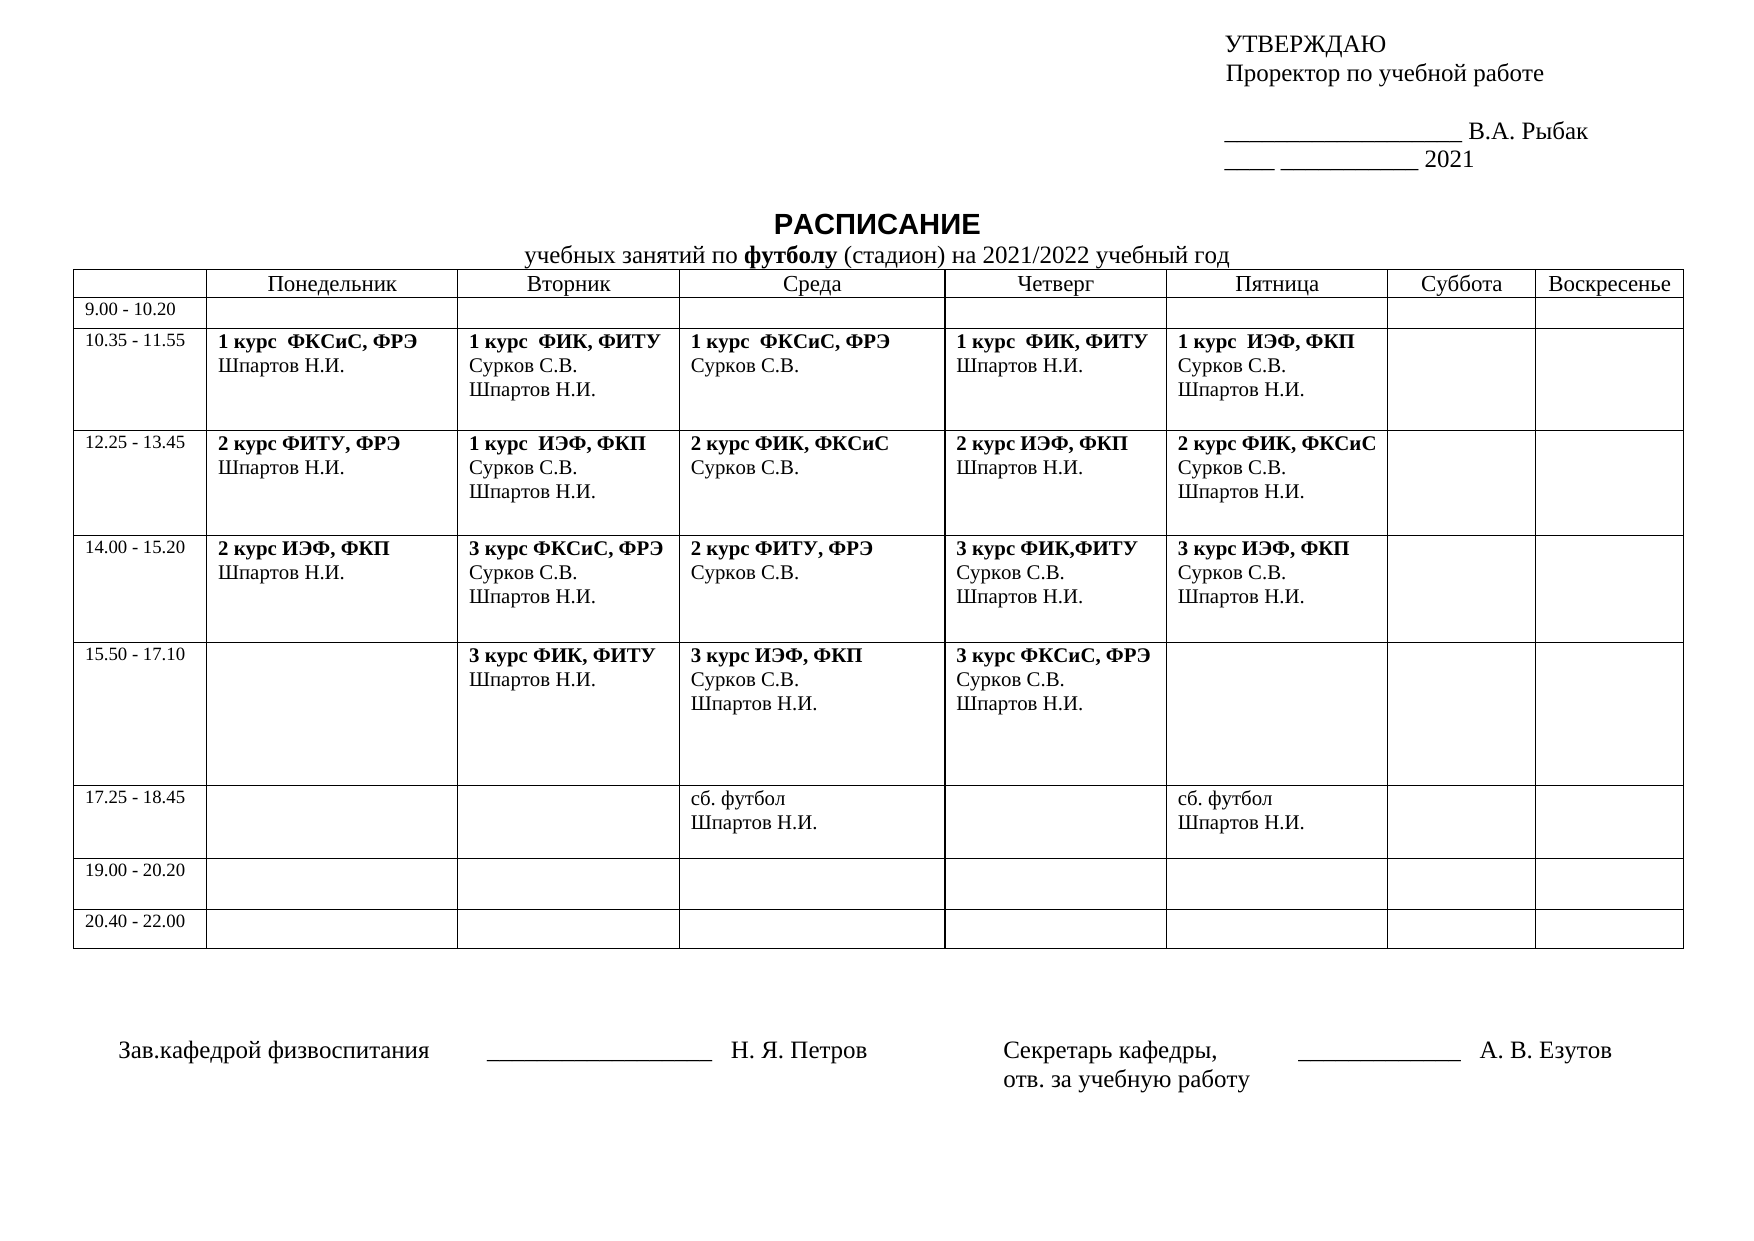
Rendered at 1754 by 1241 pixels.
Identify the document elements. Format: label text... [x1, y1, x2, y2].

table_cell [1388, 910, 1535, 948]
table_cell [1536, 910, 1683, 948]
table_cell [946, 859, 1166, 909]
table_cell [458, 786, 679, 858]
table_cell сб. футбол Шпартов Н.И. [1167, 786, 1387, 858]
table_cell [1388, 431, 1535, 535]
table_cell [946, 910, 1166, 948]
table_cell [1388, 786, 1535, 858]
table_cell [1167, 298, 1387, 328]
table_header Четверг [946, 270, 1166, 297]
table_cell [1536, 786, 1683, 858]
table_cell сб. футбол Шпартов Н.И. [680, 786, 944, 858]
table_cell 2 курс ИЭФ, ФКП Шпартов Н.И. [207, 536, 457, 642]
table_cell [207, 298, 457, 328]
table_cell 1 курс ИЭФ, ФКП Сурков С.В. Шпартов Н.И. [458, 431, 679, 535]
text ___________________ В.А. Рыбак [118, 116, 1636, 144]
table_cell 1 курс ФИК, ФИТУ Шпартов Н.И. [946, 329, 1166, 430]
table_cell 2 курс ФИК, ФКСиС Сурков С.В. [680, 431, 944, 535]
table_header Суббота [1388, 270, 1535, 297]
table_cell [458, 298, 679, 328]
table_cell 2 курс ИЭФ, ФКП Шпартов Н.И. [946, 431, 1166, 535]
table_cell 3 курс ФКСиС, ФРЭ Сурков С.В. Шпартов Н.И. [458, 536, 679, 642]
table_cell 1 курс ИЭФ, ФКП Сурков С.В. Шпартов Н.И. [1167, 329, 1387, 430]
table_cell [680, 859, 944, 909]
table_cell [1536, 431, 1683, 535]
table_cell [1388, 859, 1535, 909]
table_cell [1388, 536, 1535, 642]
table_cell 2 курс ФИТУ, ФРЭ Шпартов Н.И. [207, 431, 457, 535]
table_cell 9.00 - 10.20 [74, 298, 206, 328]
table_cell 2 курс ФИТУ, ФРЭ Сурков С.В. [680, 536, 944, 642]
table_cell 15.50 - 17.10 [74, 643, 206, 785]
table_cell [1536, 298, 1683, 328]
table_cell [680, 910, 944, 948]
table_cell 12.25 - 13.45 [74, 431, 206, 535]
text ____ ___________ 2021 [118, 144, 1636, 173]
table_header [74, 270, 206, 297]
table_cell [207, 859, 457, 909]
table_cell [1167, 859, 1387, 909]
table_header Воскресенье [1536, 270, 1683, 297]
text РАСПИСАНИЕ [118, 207, 1636, 240]
text Проректор по учебной работе [118, 58, 1636, 87]
table_cell 1 курс ФИК, ФИТУ Сурков С.В. Шпартов Н.И. [458, 329, 679, 430]
table_cell [458, 859, 679, 909]
text УТВЕРЖДАЮ [118, 29, 1636, 58]
table_cell [458, 910, 679, 948]
table_cell [1167, 643, 1387, 785]
table_cell [207, 910, 457, 948]
table_cell 2 курс ФИК, ФКСиС Сурков С.В. Шпартов Н.И. [1167, 431, 1387, 535]
table_header Вторник [458, 270, 679, 297]
text учебных занятий по футболу (стадион) на 2021/2022 учебный год [118, 240, 1636, 269]
table_cell [207, 786, 457, 858]
table_cell [1388, 329, 1535, 430]
table_cell [946, 786, 1166, 858]
table_cell [1536, 536, 1683, 642]
table_cell 3 курс ФИК,ФИТУ Сурков С.В. Шпартов Н.И. [946, 536, 1166, 642]
table_cell [1388, 298, 1535, 328]
table_cell [1536, 643, 1683, 785]
table_cell 19.00 - 20.20 [74, 859, 206, 909]
table_cell [207, 643, 457, 785]
table_cell 3 курс ИЭФ, ФКП Сурков С.В. Шпартов Н.И. [1167, 536, 1387, 642]
table_cell [680, 298, 944, 328]
table_cell 3 курс ИЭФ, ФКП Сурков С.В. Шпартов Н.И. [680, 643, 944, 785]
table_cell [1388, 643, 1535, 785]
table_cell 1 курс ФКСиС, ФРЭ Шпартов Н.И. [207, 329, 457, 430]
table_cell 3 курс ФИК, ФИТУ Шпартов Н.И. [458, 643, 679, 785]
table_cell 3 курс ФКСиС, ФРЭ Сурков С.В. Шпартов Н.И. [946, 643, 1166, 785]
table_header Пятница [1167, 270, 1387, 297]
table_cell [946, 298, 1166, 328]
table_cell 1 курс ФКСиС, ФРЭ Сурков С.В. [680, 329, 944, 430]
table_cell [1536, 329, 1683, 430]
table_cell [1167, 910, 1387, 948]
text отв. за учебную работу [118, 1064, 1636, 1093]
table_header Среда [680, 270, 944, 297]
text Зав.кафедрой физвоспитания __________________ Н. Я. Петров Секретарь кафедры, _____________ А. В. Езутов [118, 1035, 1636, 1064]
table_cell 17.25 - 18.45 [74, 786, 206, 858]
table_cell 10.35 - 11.55 [74, 329, 206, 430]
table_header Понедельник [207, 270, 457, 297]
table_cell [1536, 859, 1683, 909]
table_cell 14.00 - 15.20 [74, 536, 206, 642]
table_cell 20.40 - 22.00 [74, 910, 206, 948]
